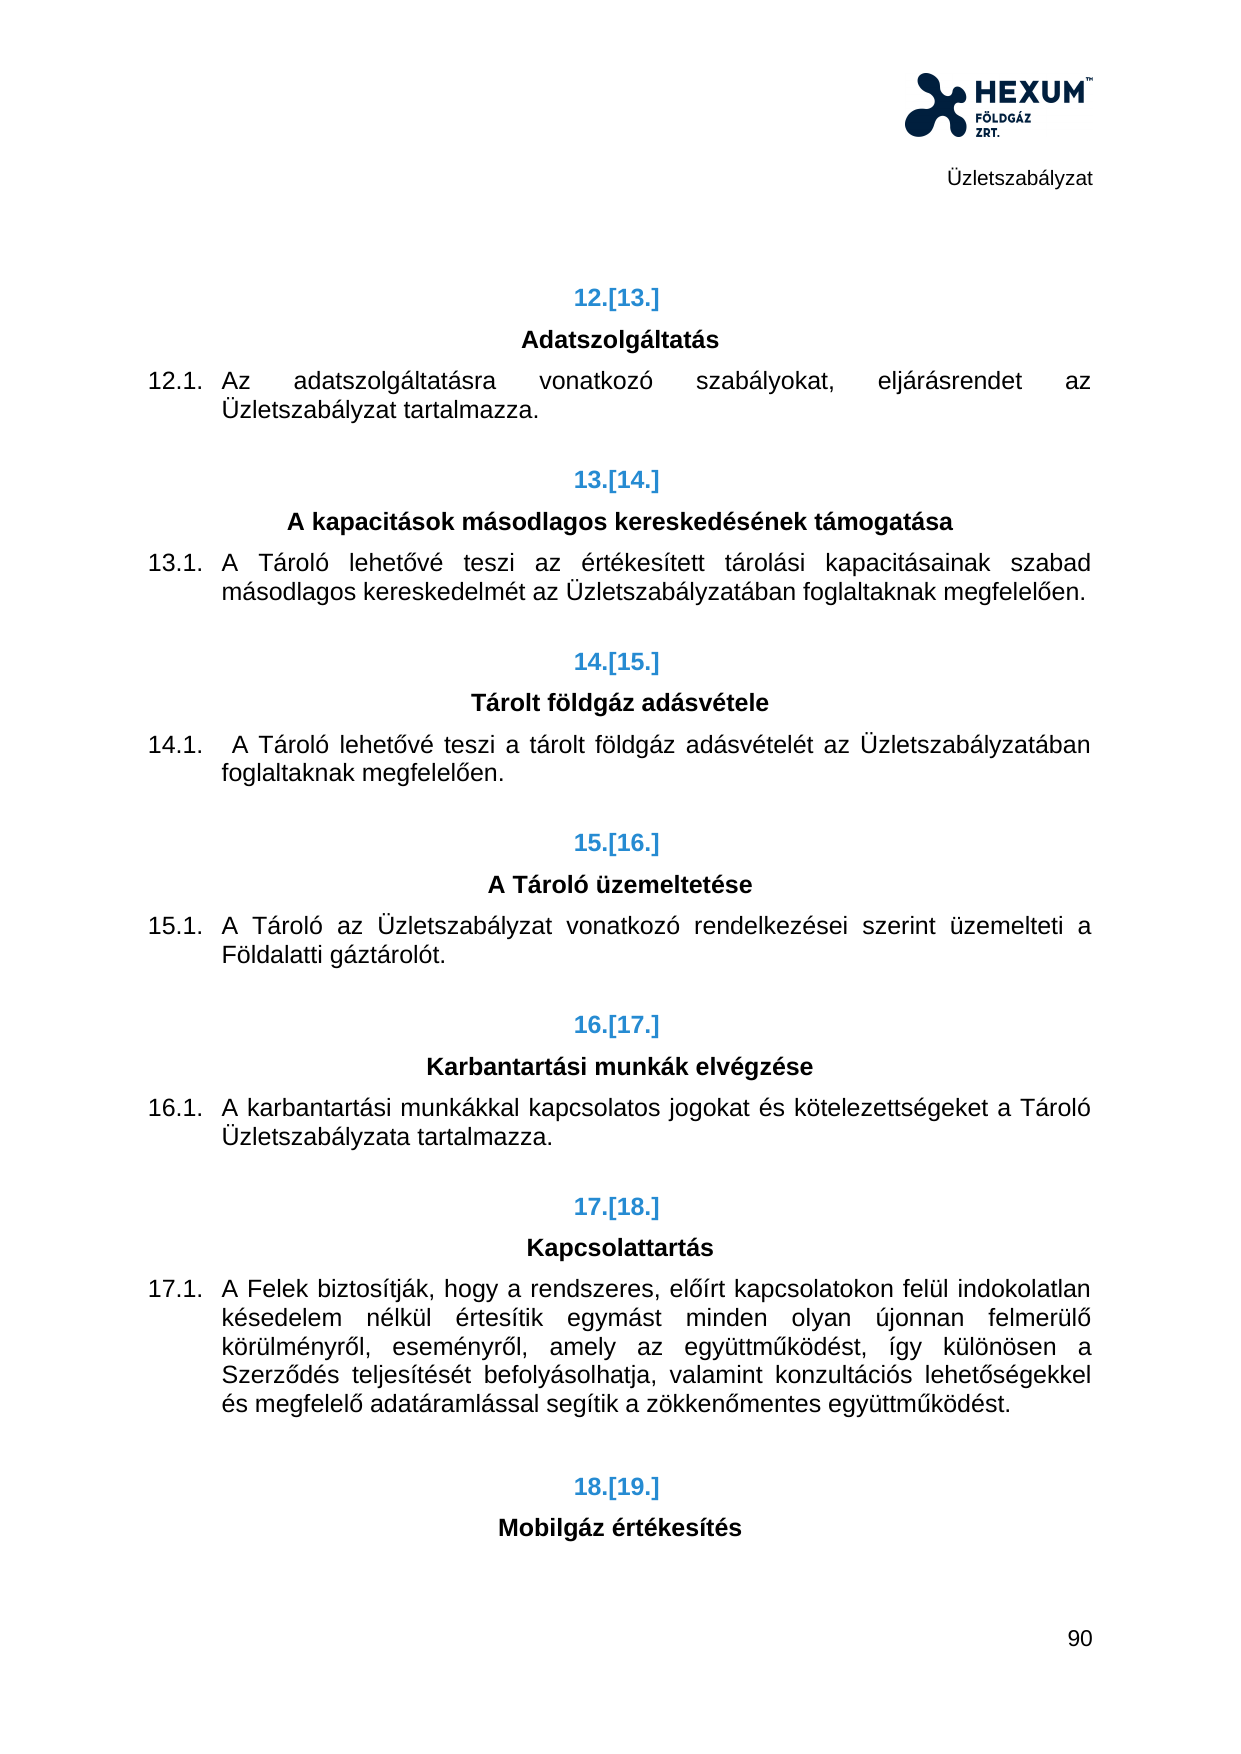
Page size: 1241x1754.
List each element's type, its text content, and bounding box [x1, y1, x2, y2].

text 16.1. A karbantartási munkákkal kapcsolatos jogokat és kötelezettségeket a Tároló Üzletszabályzata tartalmazza. [148, 1093, 1093, 1151]
text 12.1. Az adatszolgáltatásra vonatkozó szabályokat, eljárásrendet az Üzletszabályzat tartalmazza. [148, 366, 1093, 424]
text 13.1. A Tároló lehetővé teszi az értékesített tárolási kapacitásainak szabad másodlagos kereskedelmét az Üzletszabályzatában foglaltaknak megfelelően. [148, 548, 1093, 606]
picture [905, 73, 1093, 137]
subtitle Adatszolgáltatás [148, 325, 1093, 354]
text Mobilgáz értékesítés [148, 1513, 1093, 1542]
text Kapcsolattartás [148, 1233, 1093, 1262]
text 14.1. A Tároló lehetővé teszi a tárolt földgáz adásvételét az Üzletszabályzatában foglaltaknak megfelelően. [148, 730, 1093, 787]
text 17.1. A Felek biztosítják, hogy a rendszeres, előírt kapcsolatokon felül indokolatlan késedelem nélkül értesítik egymást minden olyan újonnan felmerülő körülményről, eseményről, amely az együttműködést, így különösen a Szerződés teljesítését befolyásolhatja, valamint konzultációs lehetőségekkel és megfelelő adatáramlással segítik a zökkenőmentes együttműködést. [148, 1274, 1093, 1418]
subtitle Karbantartási munkák elvégzése [148, 1051, 1093, 1081]
subtitle Tárolt földgáz adásvétele [148, 688, 1093, 717]
subtitle A kapacitások másodlagos kereskedésének támogatása [148, 506, 1093, 536]
text 15.1. A Tároló az Üzletszabályzat vonatkozó rendelkezései szerint üzemelteti a Földalatti gáztárolót. [148, 911, 1093, 969]
subtitle A Tároló üzemeltetése [148, 870, 1093, 899]
